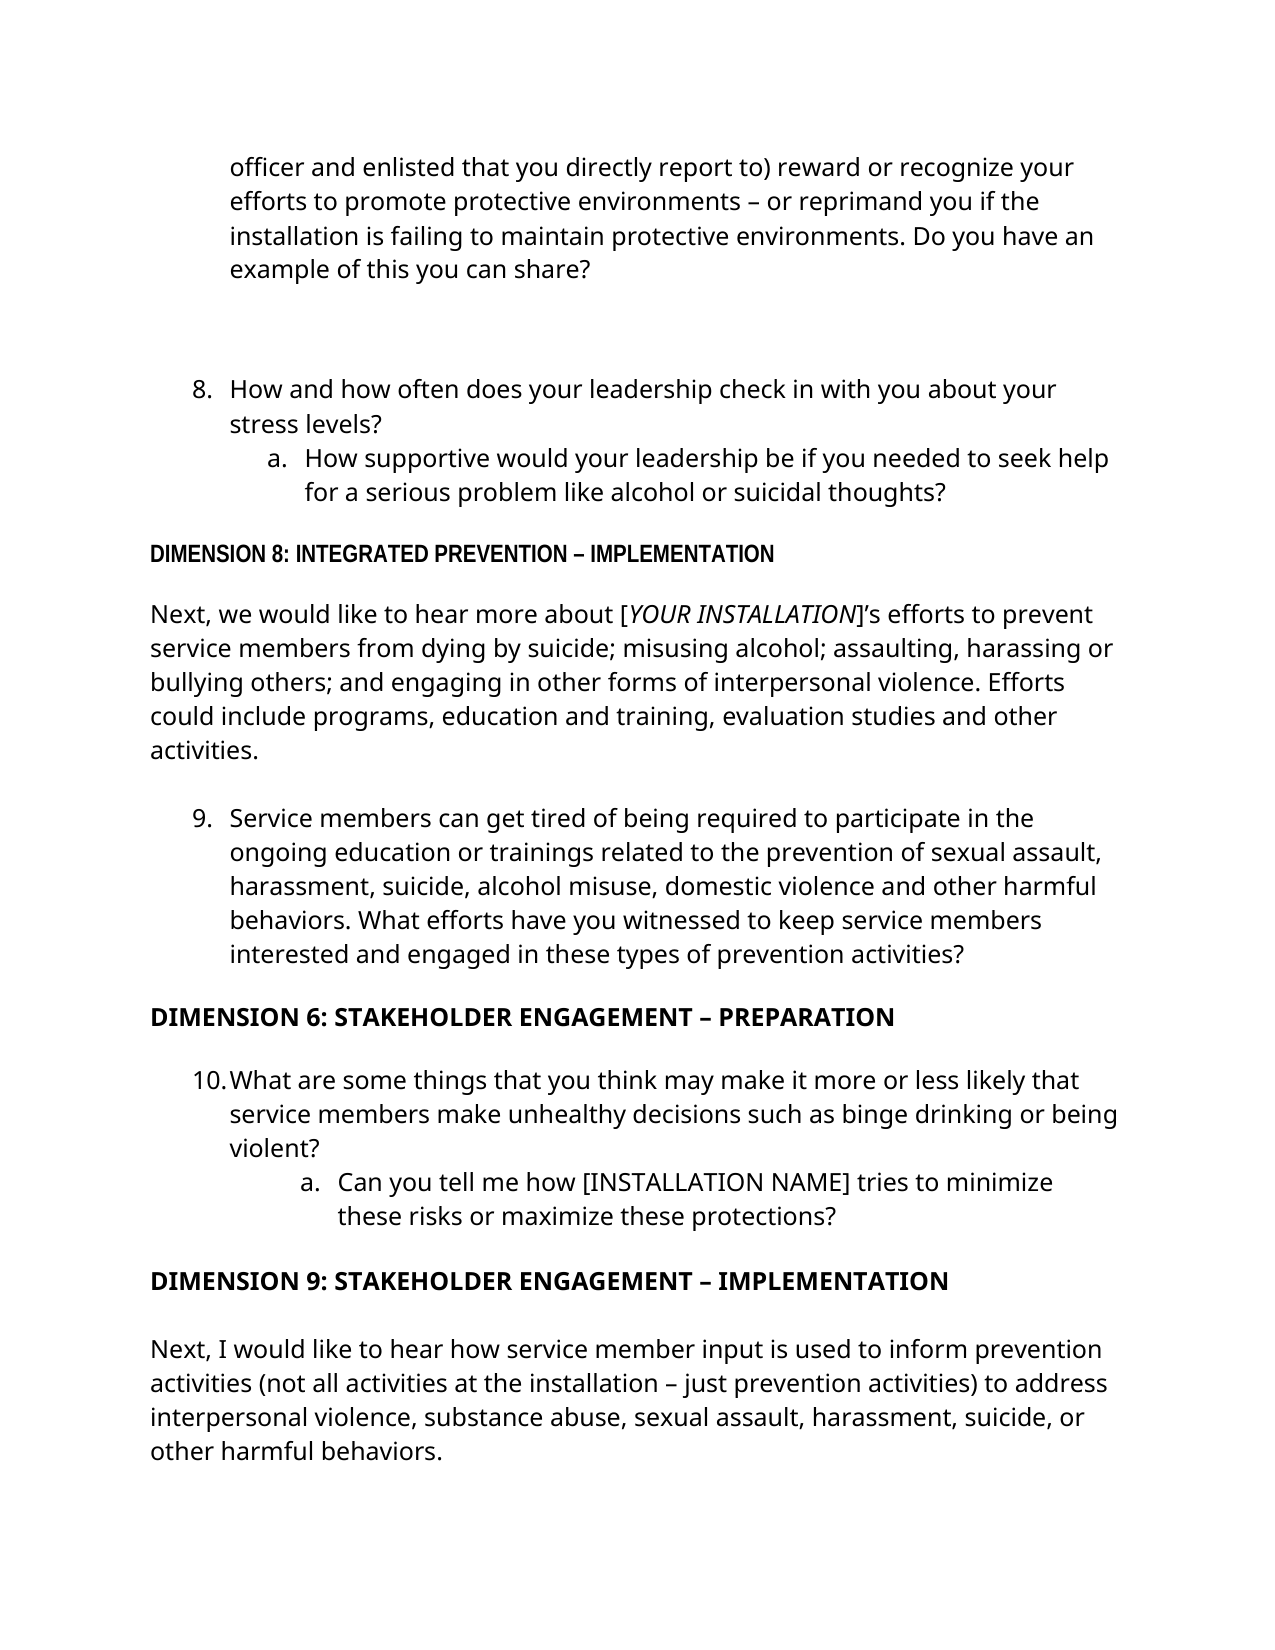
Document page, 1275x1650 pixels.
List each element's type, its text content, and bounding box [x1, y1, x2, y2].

list Can you tell me how [INSTALLATION NAME] tries to minimize these risks or maximize these protections? [300, 1164, 1125, 1233]
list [192, 150, 1125, 286]
list How and how often does your leadership check in with you about your stress levels? [192, 372, 1125, 440]
list How supportive would your leadership be if you needed to seek help for a serious problem like alcohol or suicidal thoughts? [267, 440, 1125, 508]
text DIMENSION 8: INTEGRATED PREVENTION – IMPLEMENTATION [150, 539, 1125, 568]
text DIMENSION 9: STAKEHOLDER ENGAGEMENT – IMPLEMENTATION [150, 1263, 1125, 1297]
list What are some things that you think may make it more or less likely that service members make unhealthy decisions such as binge drinking or being violent? [192, 1062, 1125, 1164]
list Service members can get tired of being required to participate in the ongoing education or trainings related to the prevention of sexual assault, harassment, suicide, alcohol misuse, domestic violence and other harmful behaviors. What efforts have you witnessed to keep service members interested and engaged in these types of prevention activities? [192, 801, 1125, 971]
text DIMENSION 6: STAKEHOLDER ENGAGEMENT – PREPARATION [150, 999, 1125, 1034]
text Next, we would like to hear more about [YOUR INSTALLATION]’s efforts to prevent service members from dying by suicide; misusing alcohol; assaulting, harassing or bullying others; and engaging in other forms of interpersonal violence. Efforts could include programs, education and training, evaluation studies and other activities. [150, 596, 1125, 767]
text Next, I would like to hear how service member input is used to inform prevention activities (not all activities at the installation – just prevention activities) to address interpersonal violence, substance abuse, sexual assault, harassment, suicide, or other harmful behaviors. [150, 1331, 1125, 1468]
